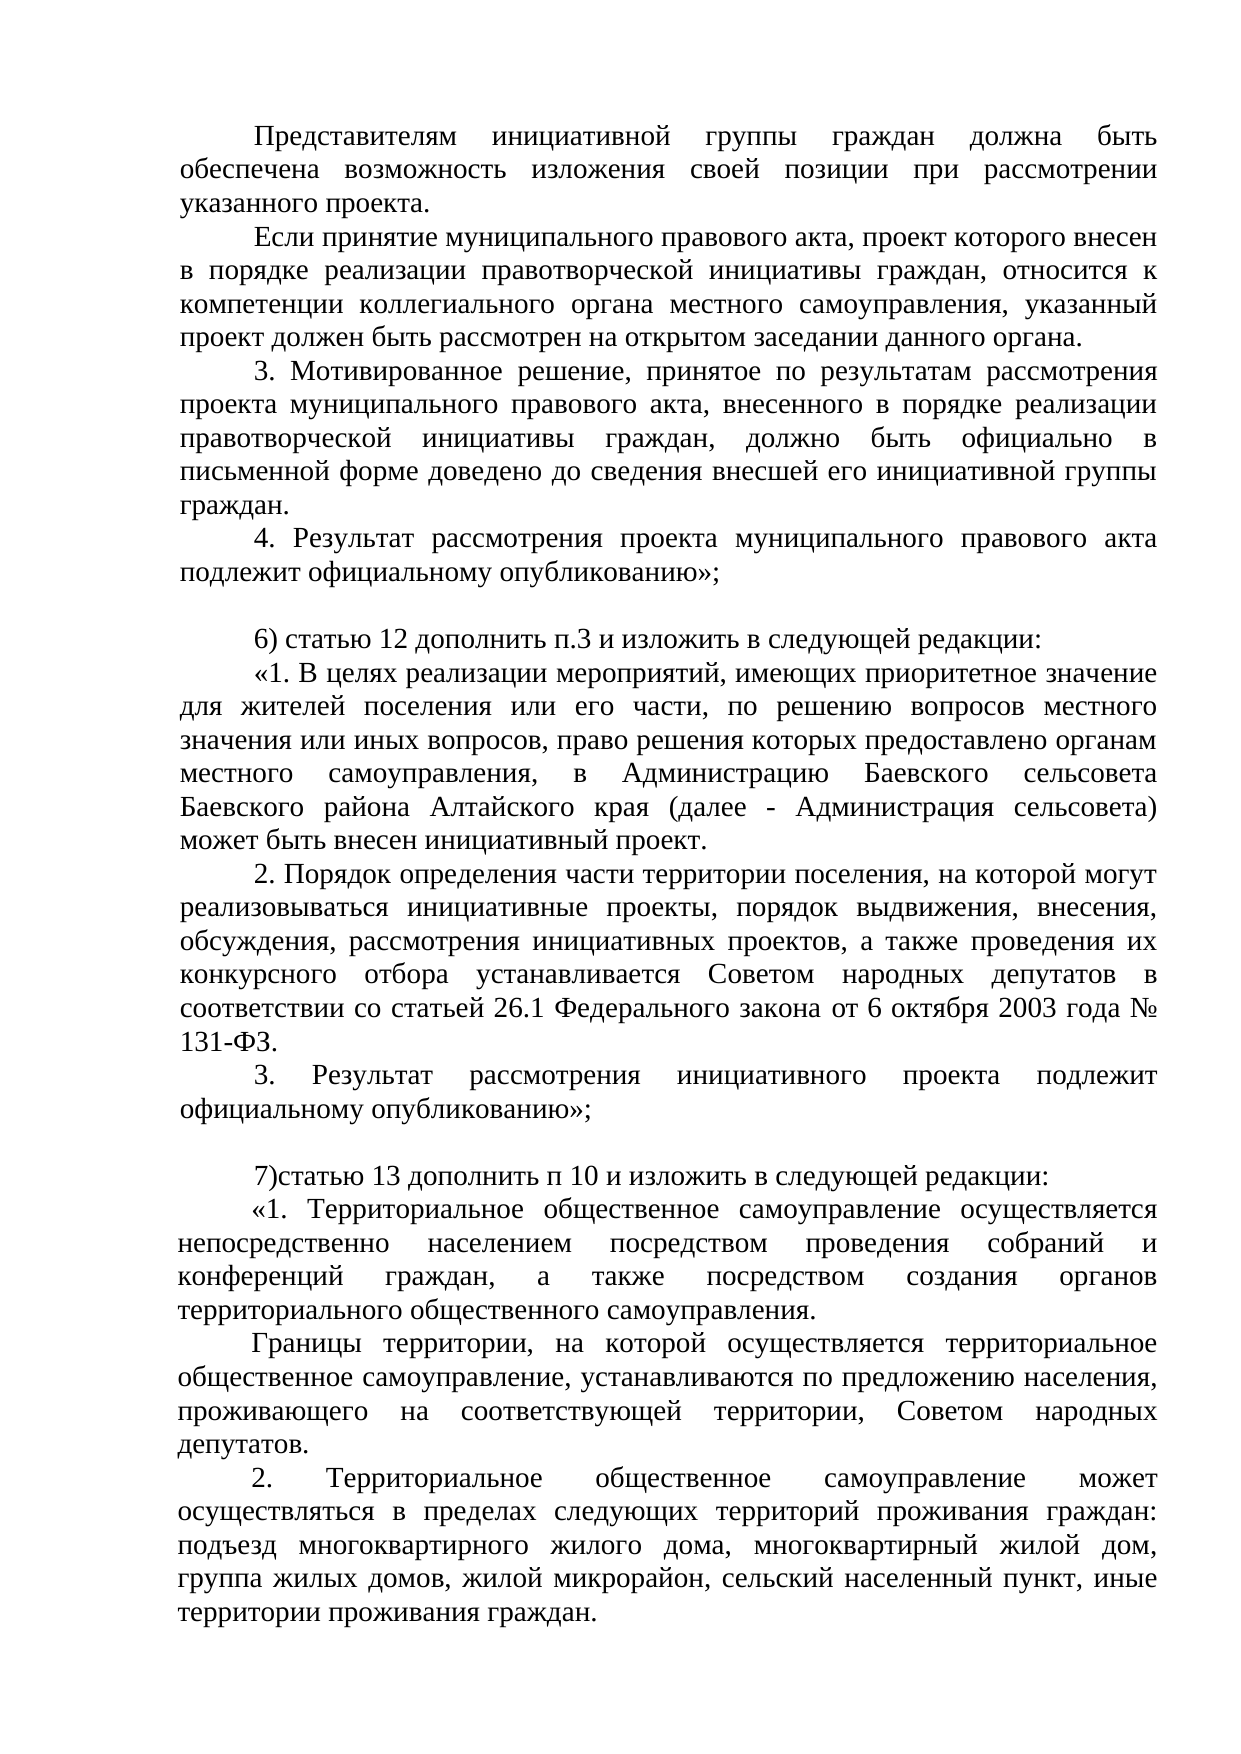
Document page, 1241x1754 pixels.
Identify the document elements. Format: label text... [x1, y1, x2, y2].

text Границы территории, на которой осуществляется территориальное общественное самоуправление, устанавливаются по предложению населения, проживающего на соответствующей территории, Советом народных депутатов. [177, 1326, 1158, 1460]
text «1. В целях реализации мероприятий, имеющих приоритетное значение для жителей поселения или его части, по решению вопросов местного значения или иных вопросов, право решения которых предоставлено органам местного самоуправления, в Администрацию Баевского сельсовета Баевского района Алтайского края (далее - Администрация сельсовета) может быть внесен инициативный проект. [179, 655, 1158, 856]
text 3. Мотивированное решение, принятое по результатам рассмотрения проекта муниципального правового акта, внесенного в порядке реализации правотворческой инициативы граждан, должно быть официально в письменной форме доведено до сведения внесшей его инициативной группы граждан. [179, 353, 1158, 521]
text Представителям инициативной группы граждан должна быть обеспечена возможность изложения своей позиции при рассмотрении указанного проекта. [179, 118, 1158, 219]
text 6) статью 12 дополнить п.3 и изложить в следующей редакции: [179, 621, 1158, 655]
text 2. Территориальное общественное самоуправление может осуществляться в пределах следующих территорий проживания граждан: подъезд многоквартирного жилого дома, многоквартирный жилой дом, группа жилых домов, жилой микрорайон, сельский населенный пункт, иные территории проживания граждан. [177, 1460, 1158, 1627]
text 7)статью 13 дополнить п 10 и изложить в следующей редакции: [179, 1158, 1158, 1191]
text «1. Территориальное общественное самоуправление осуществляется непосредственно населением посредством проведения собраний и конференций граждан, а также посредством создания органов территориального общественного самоуправления. [177, 1191, 1158, 1326]
text 2. Порядок определения части территории поселения, на которой могут реализовываться инициативные проекты, порядок выдвижения, внесения, обсуждения, рассмотрения инициативных проектов, а также проведения их конкурсного отбора устанавливается Советом народных депутатов в соответствии со статьей 26.1 Федерального закона от 6 октября 2003 года № 131-ФЗ. [179, 856, 1158, 1057]
text Если принятие муниципального правового акта, проект которого внесен в порядке реализации правотворческой инициативы граждан, относится к компетенции коллегиального органа местного самоуправления, указанный проект должен быть рассмотрен на открытом заседании данного органа. [179, 219, 1158, 353]
text 4. Результат рассмотрения проекта муниципального правового акта подлежит официальному опубликованию»; [179, 521, 1158, 588]
text 3. Результат рассмотрения инициативного проекта подлежит официальному опубликованию»; [179, 1057, 1158, 1124]
